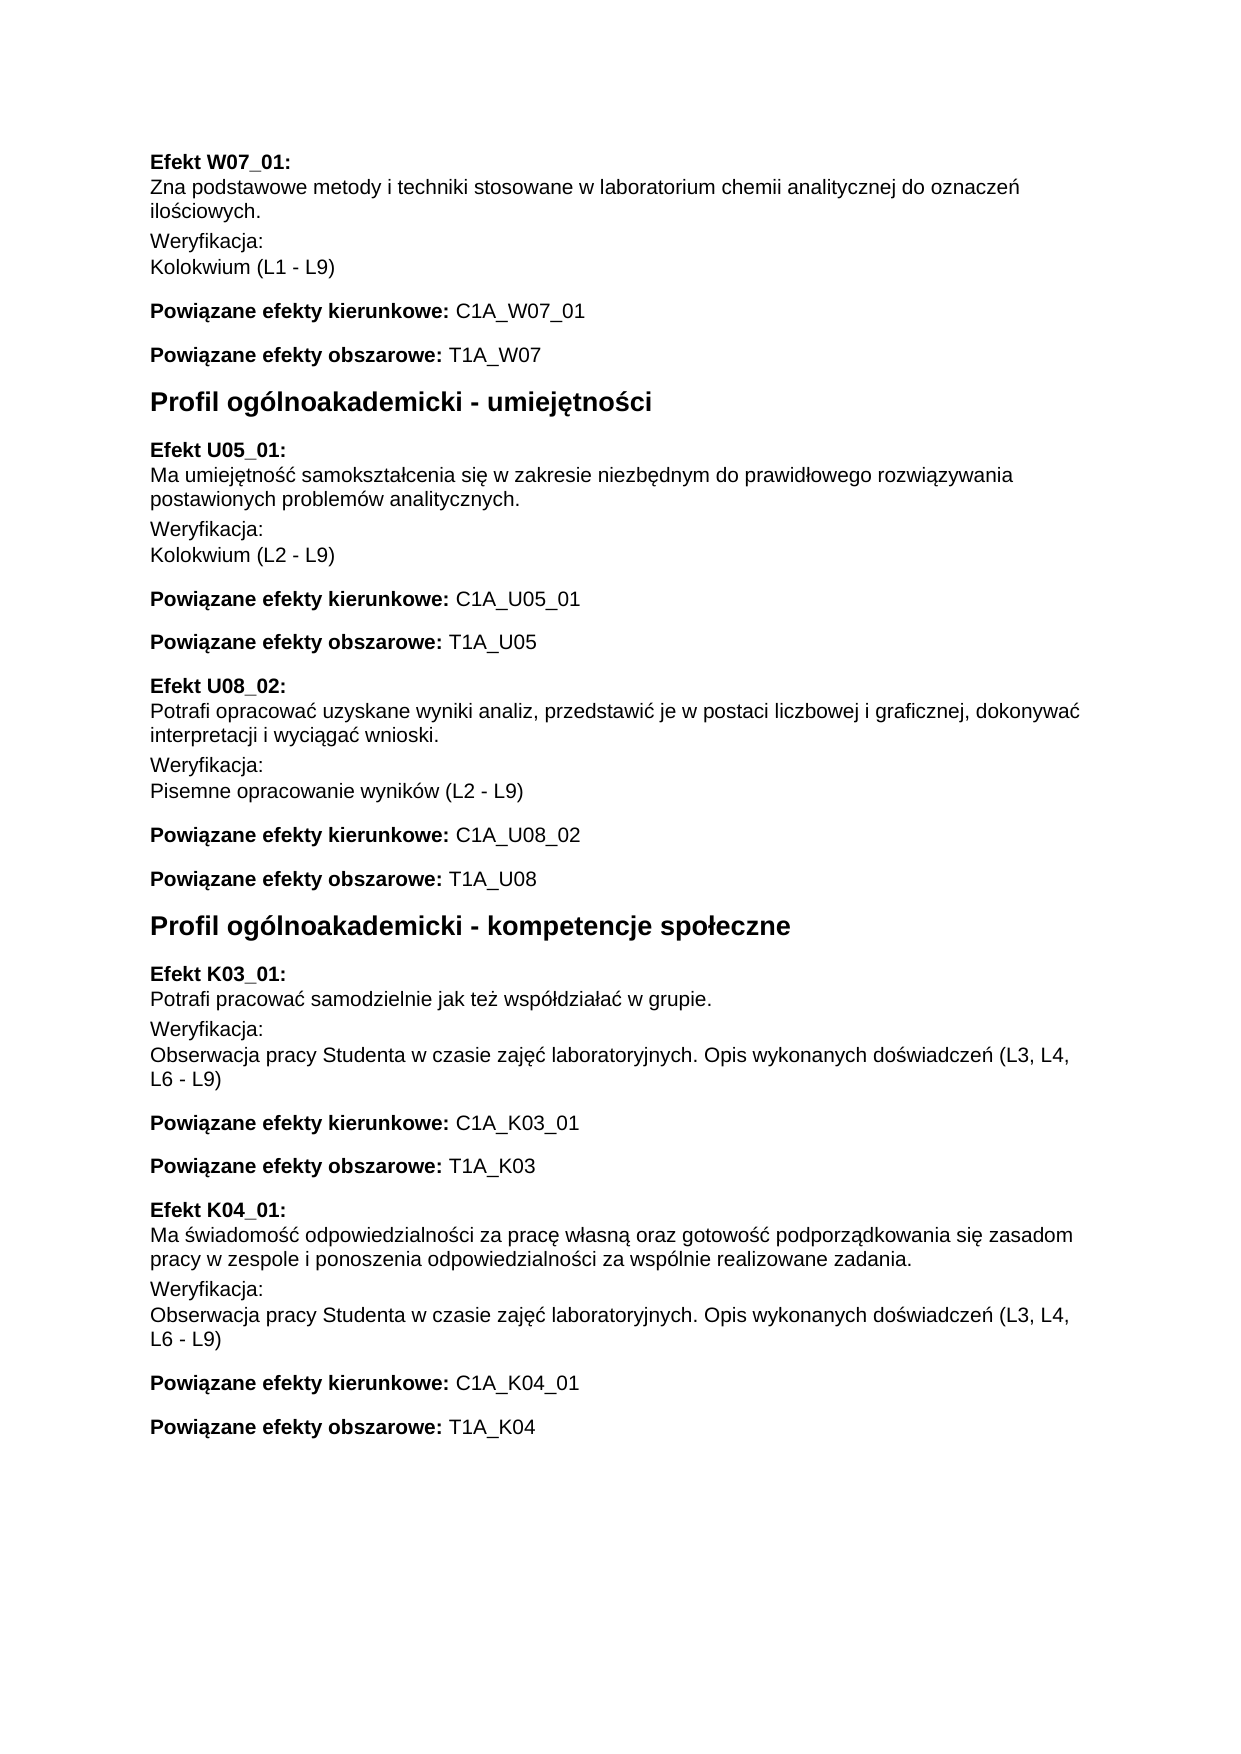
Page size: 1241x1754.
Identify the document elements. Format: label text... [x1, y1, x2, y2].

text Kolokwium (L2 - L9) [150, 543, 1090, 567]
text Powiązane efekty kierunkowe: C1A_W07_01 [150, 299, 1090, 323]
text Kolokwium (L1 - L9) [150, 255, 1090, 279]
text Weryfikacja: [150, 517, 1090, 541]
text Powiązane efekty obszarowe: T1A_U05 [150, 630, 1090, 654]
text Efekt W07_01: [150, 150, 1090, 174]
text Potrafi opracować uzyskane wyniki analiz, przedstawić je w postaci liczbowej i graficznej, dokonywać interpretacji i wyciągać wnioski. [150, 699, 1090, 747]
text Weryfikacja: [150, 753, 1090, 777]
text Powiązane efekty obszarowe: T1A_K03 [150, 1154, 1090, 1178]
text Ma umiejętność samokształcenia się w zakresie niezbędnym do prawidłowego rozwiązywania postawionych problemów analitycznych. [150, 462, 1090, 510]
text Powiązane efekty obszarowe: T1A_U08 [150, 867, 1090, 891]
text Powiązane efekty obszarowe: T1A_W07 [150, 343, 1090, 367]
text Weryfikacja: [150, 1277, 1090, 1301]
text Powiązane efekty kierunkowe: C1A_K03_01 [150, 1110, 1090, 1134]
text Pisemne opracowanie wyników (L2 - L9) [150, 779, 1090, 803]
subtitle Profil ogólnoakademicki - kompetencje społeczne [150, 910, 1090, 942]
text Powiązane efekty obszarowe: T1A_K04 [150, 1414, 1090, 1438]
text Weryfikacja: [150, 1017, 1090, 1041]
subtitle Profil ogólnoakademicki - umiejętności [150, 386, 1090, 418]
text Efekt U05_01: [150, 437, 1090, 461]
text Efekt K03_01: [150, 961, 1090, 985]
text Ma świadomość odpowiedzialności za pracę własną oraz gotowość podporządkowania się zasadom pracy w zespole i ponoszenia odpowiedzialności za wspólnie realizowane zadania. [150, 1223, 1090, 1271]
text Obserwacja pracy Studenta w czasie zajęć laboratoryjnych. Opis wykonanych doświadczeń (L3, L4, L6 - L9) [150, 1043, 1090, 1091]
text Potrafi pracować samodzielnie jak też współdziałać w grupie. [150, 986, 1090, 1010]
text Powiązane efekty kierunkowe: C1A_U05_01 [150, 586, 1090, 610]
text Zna podstawowe metody i techniki stosowane w laboratorium chemii analitycznej do oznaczeń ilościowych. [150, 175, 1090, 223]
text Obserwacja pracy Studenta w czasie zajęć laboratoryjnych. Opis wykonanych doświadczeń (L3, L4, L6 - L9) [150, 1303, 1090, 1351]
text Efekt U08_02: [150, 674, 1090, 698]
text Powiązane efekty kierunkowe: C1A_K04_01 [150, 1371, 1090, 1395]
text Powiązane efekty kierunkowe: C1A_U08_02 [150, 823, 1090, 847]
text Efekt K04_01: [150, 1198, 1090, 1222]
text Weryfikacja: [150, 229, 1090, 253]
